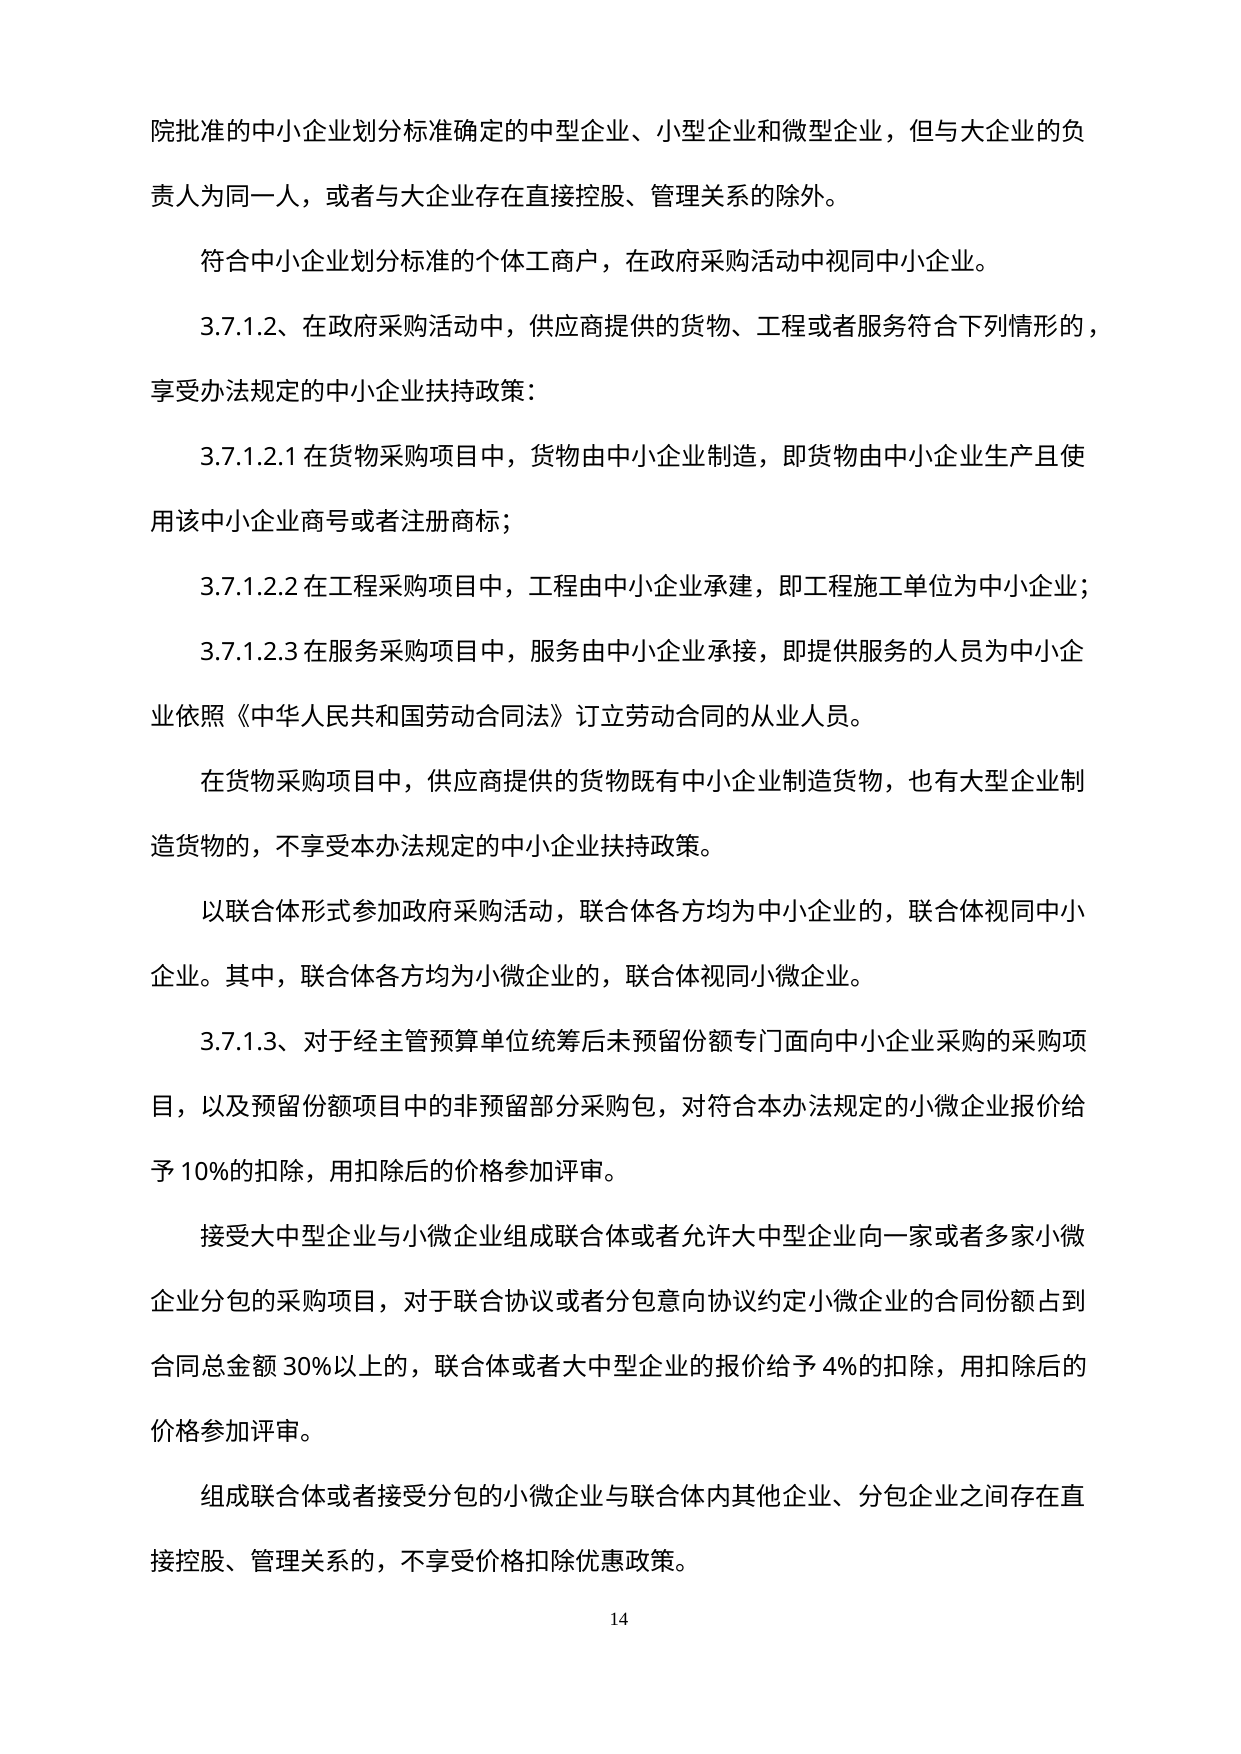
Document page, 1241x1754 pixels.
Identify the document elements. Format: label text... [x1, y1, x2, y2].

text 3.7.1.2.2在工程采购项目中，工程由中小企业承建，即工程施工单位为中小企业； [150, 552, 1087, 617]
text 在货物采购项目中，供应商提供的货物既有中小企业制造货物，也有大型企业制造货物的，不享受本办法规定的中小企业扶持政策。 [150, 747, 1087, 877]
text 3.7.1.3、对于经主管预算单位统筹后未预留份额专门面向中小企业采购的采购项目，以及预留份额项目中的非预留部分采购包，对符合本办法规定的小微企业报价给予10%的扣除，用扣除后的价格参加评审。 [150, 1007, 1087, 1202]
text 3.7.1.2.1在货物采购项目中，货物由中小企业制造，即货物由中小企业生产且使用该中小企业商号或者注册商标； [150, 422, 1087, 552]
text 以联合体形式参加政府采购活动，联合体各方均为中小企业的，联合体视同中小企业。其中，联合体各方均为小微企业的，联合体视同小微企业。 [150, 877, 1087, 1007]
text 接受大中型企业与小微企业组成联合体或者允许大中型企业向一家或者多家小微企业分包的采购项目，对于联合协议或者分包意向协议约定小微企业的合同份额占到合同总金额30%以上的，联合体或者大中型企业的报价给予4%的扣除，用扣除后的价格参加评审。 [150, 1202, 1087, 1462]
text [150, 97, 1087, 227]
text 3.7.1.2.3在服务采购项目中，服务由中小企业承接，即提供服务的人员为中小企业依照《中华人民共和国劳动合同法》订立劳动合同的从业人员。 [150, 617, 1087, 747]
text 组成联合体或者接受分包的小微企业与联合体内其他企业、分包企业之间存在直接控股、管理关系的，不享受价格扣除优惠政策。 [150, 1462, 1087, 1592]
text 符合中小企业划分标准的个体工商户，在政府采购活动中视同中小企业。 [150, 227, 1087, 292]
text 3.7.1.2、在政府采购活动中，供应商提供的货物、工程或者服务符合下列情形的，享受办法规定的中小企业扶持政策： [150, 292, 1087, 422]
